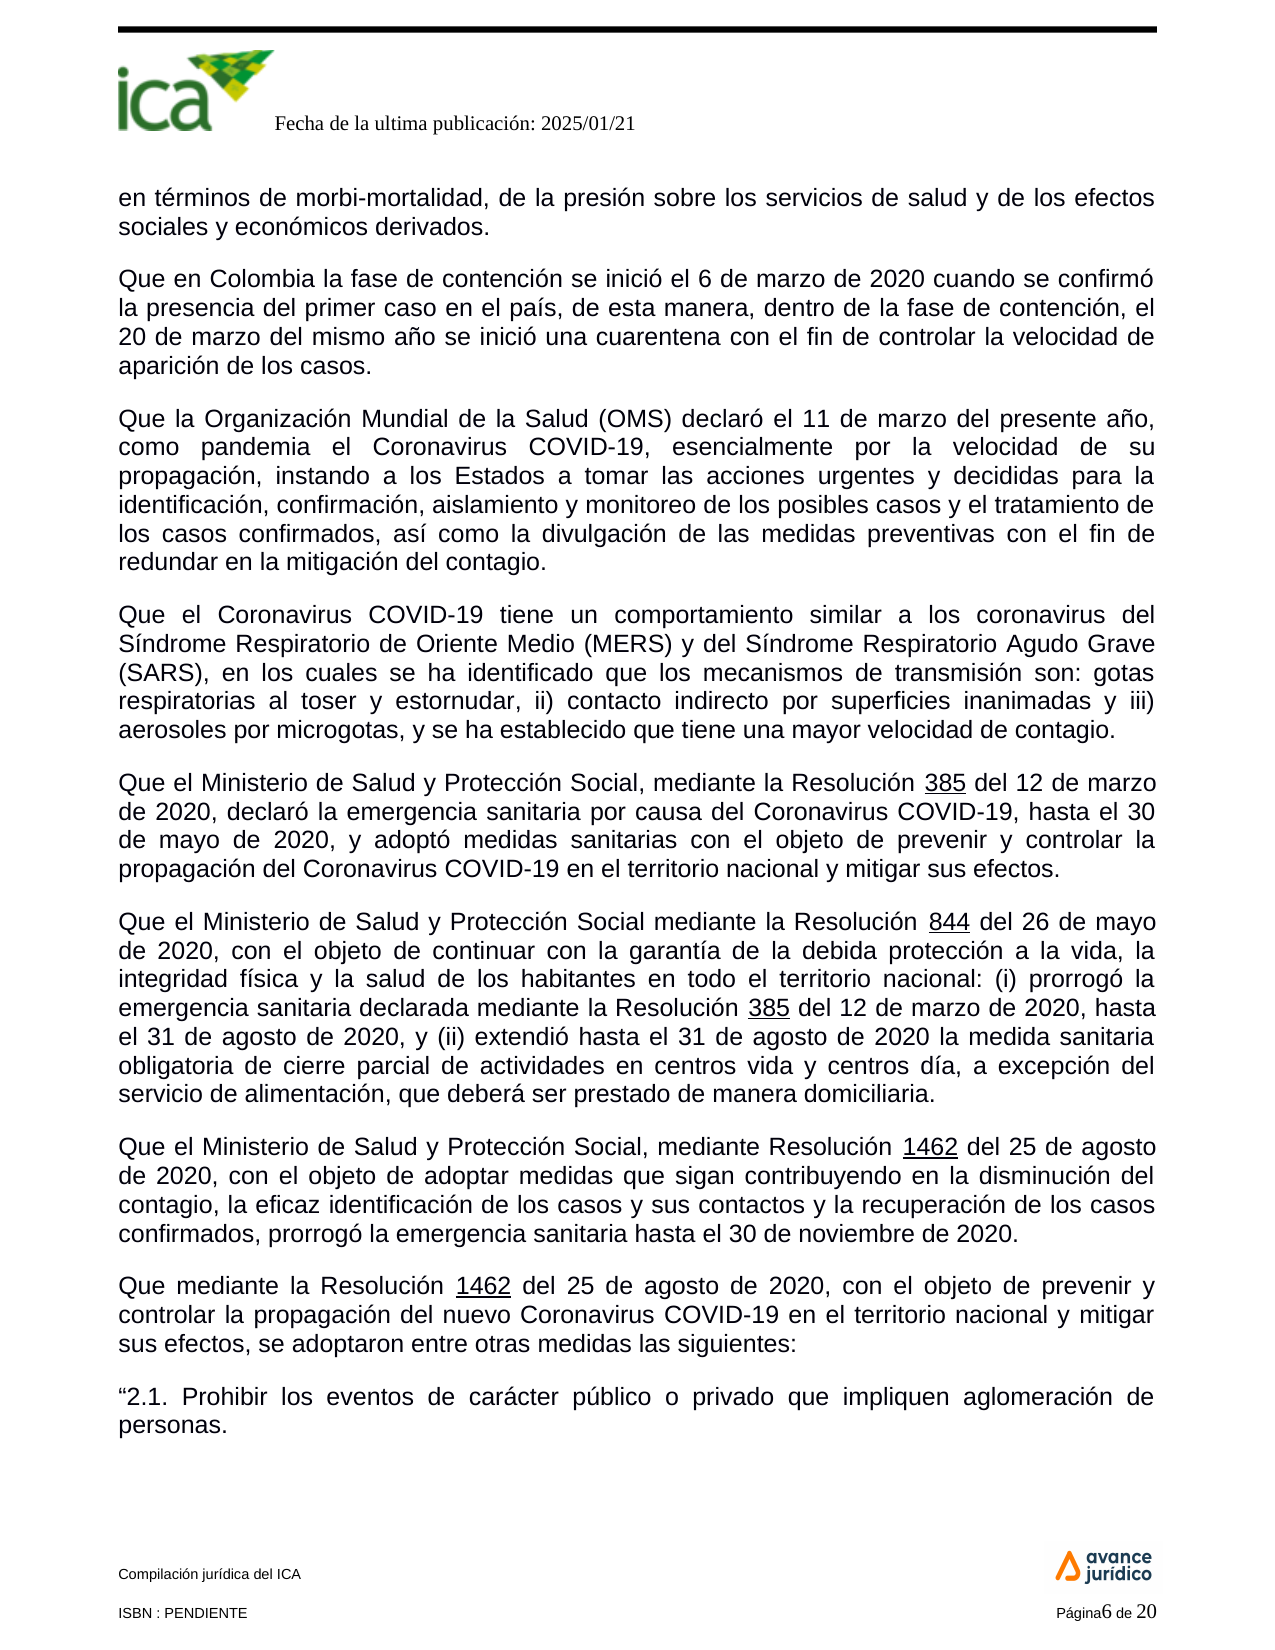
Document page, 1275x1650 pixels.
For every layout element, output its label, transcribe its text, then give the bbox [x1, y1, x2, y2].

text Que el Coronavirus COVID-19 tiene un comportamiento similar a los coronavirus del Síndrome Respiratorio de Oriente Medio (MERS) y del Síndrome Respiratorio Agudo Grave (SARS), en los cuales se ha identificado que los mecanismos de transmisión son: gotas respiratorias al toser y estornudar, ii) contacto indirecto por superficies inanimadas y iii) aerosoles por microgotas, y se ha establecido que tiene una mayor velocidad de contagio. [118, 600, 1157, 744]
text Que la Organización Mundial de la Salud (OMS) declaró el 11 de marzo del presente año, como pandemia el Coronavirus COVID-19, esencialmente por la velocidad de su propagación, instando a los Estados a tomar las acciones urgentes y decididas para la identificación, confirmación, aislamiento y monitoreo de los posibles casos y el tratamiento de los casos confirmados, así como la divulgación de las medidas preventivas con el fin de redundar en la mitigación del contagio. [118, 403, 1157, 576]
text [118, 183, 1157, 240]
text Que el Ministerio de Salud y Protección Social mediante la Resolución 844 del 26 de mayo de 2020, con el objeto de continuar con la garantía de la debida protección a la vida, la integridad física y la salud de los habitantes en todo el territorio nacional: (i) prorrogó la emergencia sanitaria declarada mediante la Resolución 385 del 12 de marzo de 2020, hasta el 31 de agosto de 2020, y (ii) extendió hasta el 31 de agosto de 2020 la medida sanitaria obligatoria de cierre parcial de actividades en centros vida y centros día, a excepción del servicio de alimentación, que deberá ser prestado de manera domiciliaria. [118, 907, 1157, 1108]
text Que el Ministerio de Salud y Protección Social, mediante la Resolución 385 del 12 de marzo de 2020, declaró la emergencia sanitaria por causa del Coronavirus COVID-19, hasta el 30 de mayo de 2020, y adoptó medidas sanitarias con el objeto de prevenir y controlar la propagación del Coronavirus COVID-19 en el territorio nacional y mitigar sus efectos. [118, 768, 1157, 883]
text Que mediante la Resolución 1462 del 25 de agosto de 2020, con el objeto de prevenir y controlar la propagación del nuevo Coronavirus COVID-19 en el territorio nacional y mitigar sus efectos, se adoptaron entre otras medidas las siguientes: [118, 1271, 1157, 1358]
text Que en Colombia la fase de contención se inició el 6 de marzo de 2020 cuando se confirmó la presencia del primer caso en el país, de esta manera, dentro de la fase de contención, el 20 de marzo del mismo año se inició una cuarentena con el fin de controlar la velocidad de aparición de los casos. [118, 264, 1157, 379]
text “2.1. Prohibir los eventos de carácter público o privado que impliquen aglomeración de personas. [118, 1382, 1157, 1439]
text Que el Ministerio de Salud y Protección Social, mediante Resolución 1462 del 25 de agosto de 2020, con el objeto de adoptar medidas que sigan contribuyendo en la disminución del contagio, la eficaz identificación de los casos y sus contactos y la recuperación de los casos confirmados, prorrogó la emergencia sanitaria hasta el 30 de noviembre de 2020. [118, 1132, 1157, 1247]
